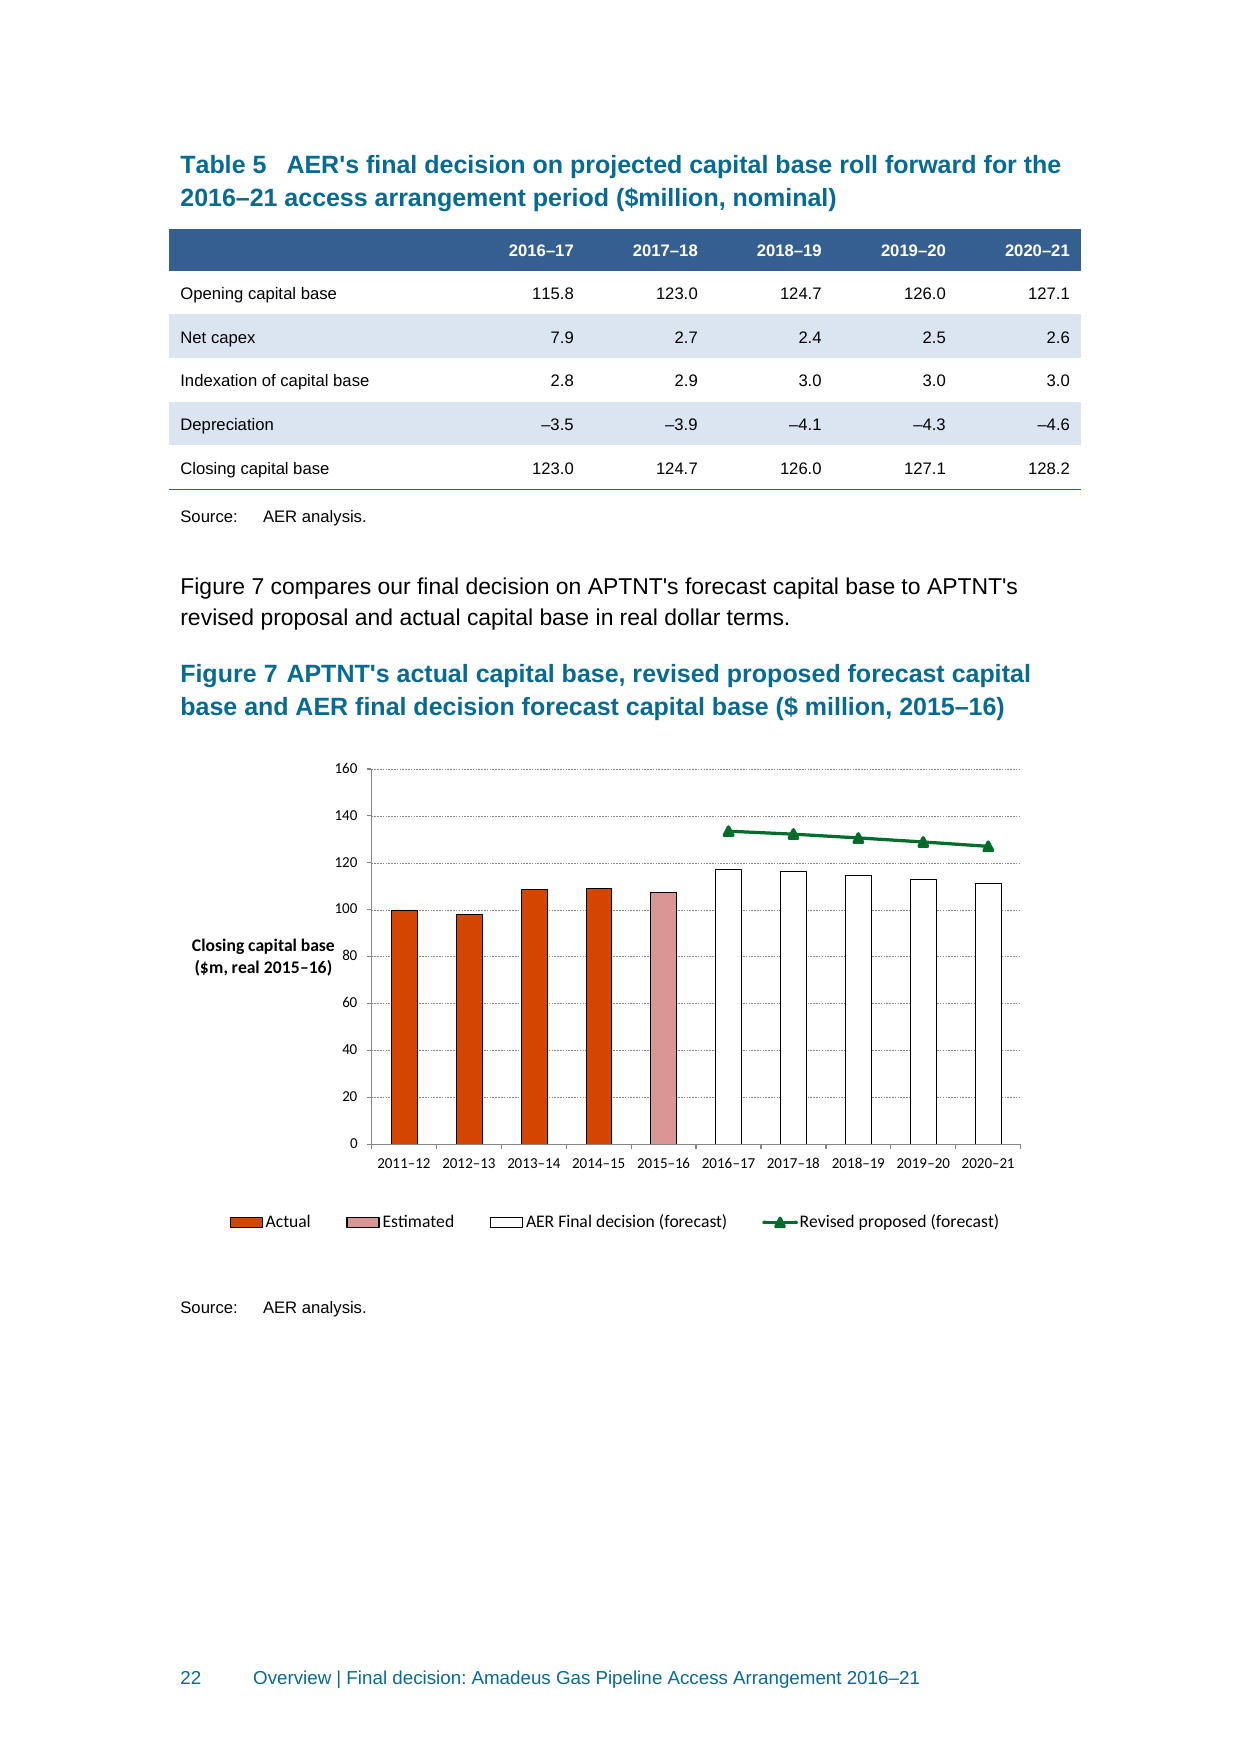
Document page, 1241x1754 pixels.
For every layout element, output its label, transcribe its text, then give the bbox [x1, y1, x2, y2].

table_cell 124.7 [709, 271, 833, 314]
table_cell 128.2 [957, 445, 1081, 489]
table_cell 127.1 [957, 271, 1081, 314]
table_cell 2.9 [585, 359, 709, 402]
table_cell 126.0 [709, 445, 833, 489]
table_cell Depreciation [169, 402, 461, 445]
table_header 2018–19 [709, 229, 833, 271]
table_cell 2.7 [585, 314, 709, 358]
table_cell 3.0 [833, 359, 957, 402]
table_cell –4.6 [957, 402, 1081, 445]
picture [826, 1674, 830, 1684]
table_cell 124.7 [585, 445, 709, 489]
table_cell 115.8 [461, 271, 585, 314]
table_cell 126.0 [833, 271, 957, 314]
table_cell 3.0 [957, 359, 1081, 402]
table_header 2020–21 [957, 229, 1081, 271]
table_header 2017–18 [585, 229, 709, 271]
table_cell 123.0 [461, 445, 585, 489]
picture [451, 1674, 455, 1684]
table_cell 2.5 [833, 314, 957, 358]
table_cell –4.3 [833, 402, 957, 445]
table_cell 2.4 [709, 314, 833, 358]
text Source: AER analysis. [180, 507, 1063, 526]
table_cell –4.1 [709, 402, 833, 445]
table_cell 123.0 [585, 271, 709, 314]
table_cell Indexation of capital base [169, 359, 461, 402]
table_cell –3.9 [585, 402, 709, 445]
table_cell 3.0 [709, 359, 833, 402]
table_cell 7.9 [461, 314, 585, 358]
table_cell 127.1 [833, 445, 957, 489]
text Figure 7 compares our final decision on APTNT's forecast capital base to APTNT's revised proposal and actual capital base in real dollar terms. [180, 573, 1063, 630]
table_cell –3.5 [461, 402, 585, 445]
table_cell Closing capital base [169, 445, 461, 489]
picture [800, 1674, 804, 1684]
table_cell 2.8 [461, 359, 585, 402]
table_cell 2.6 [957, 314, 1081, 358]
table_header 2016–17 [461, 229, 585, 271]
table_header 2019–20 [833, 229, 957, 271]
text Source: AER analysis. [180, 1297, 1063, 1317]
table_cell Opening capital base [169, 271, 461, 314]
table_header [169, 229, 461, 271]
table_cell Net capex [169, 314, 461, 358]
